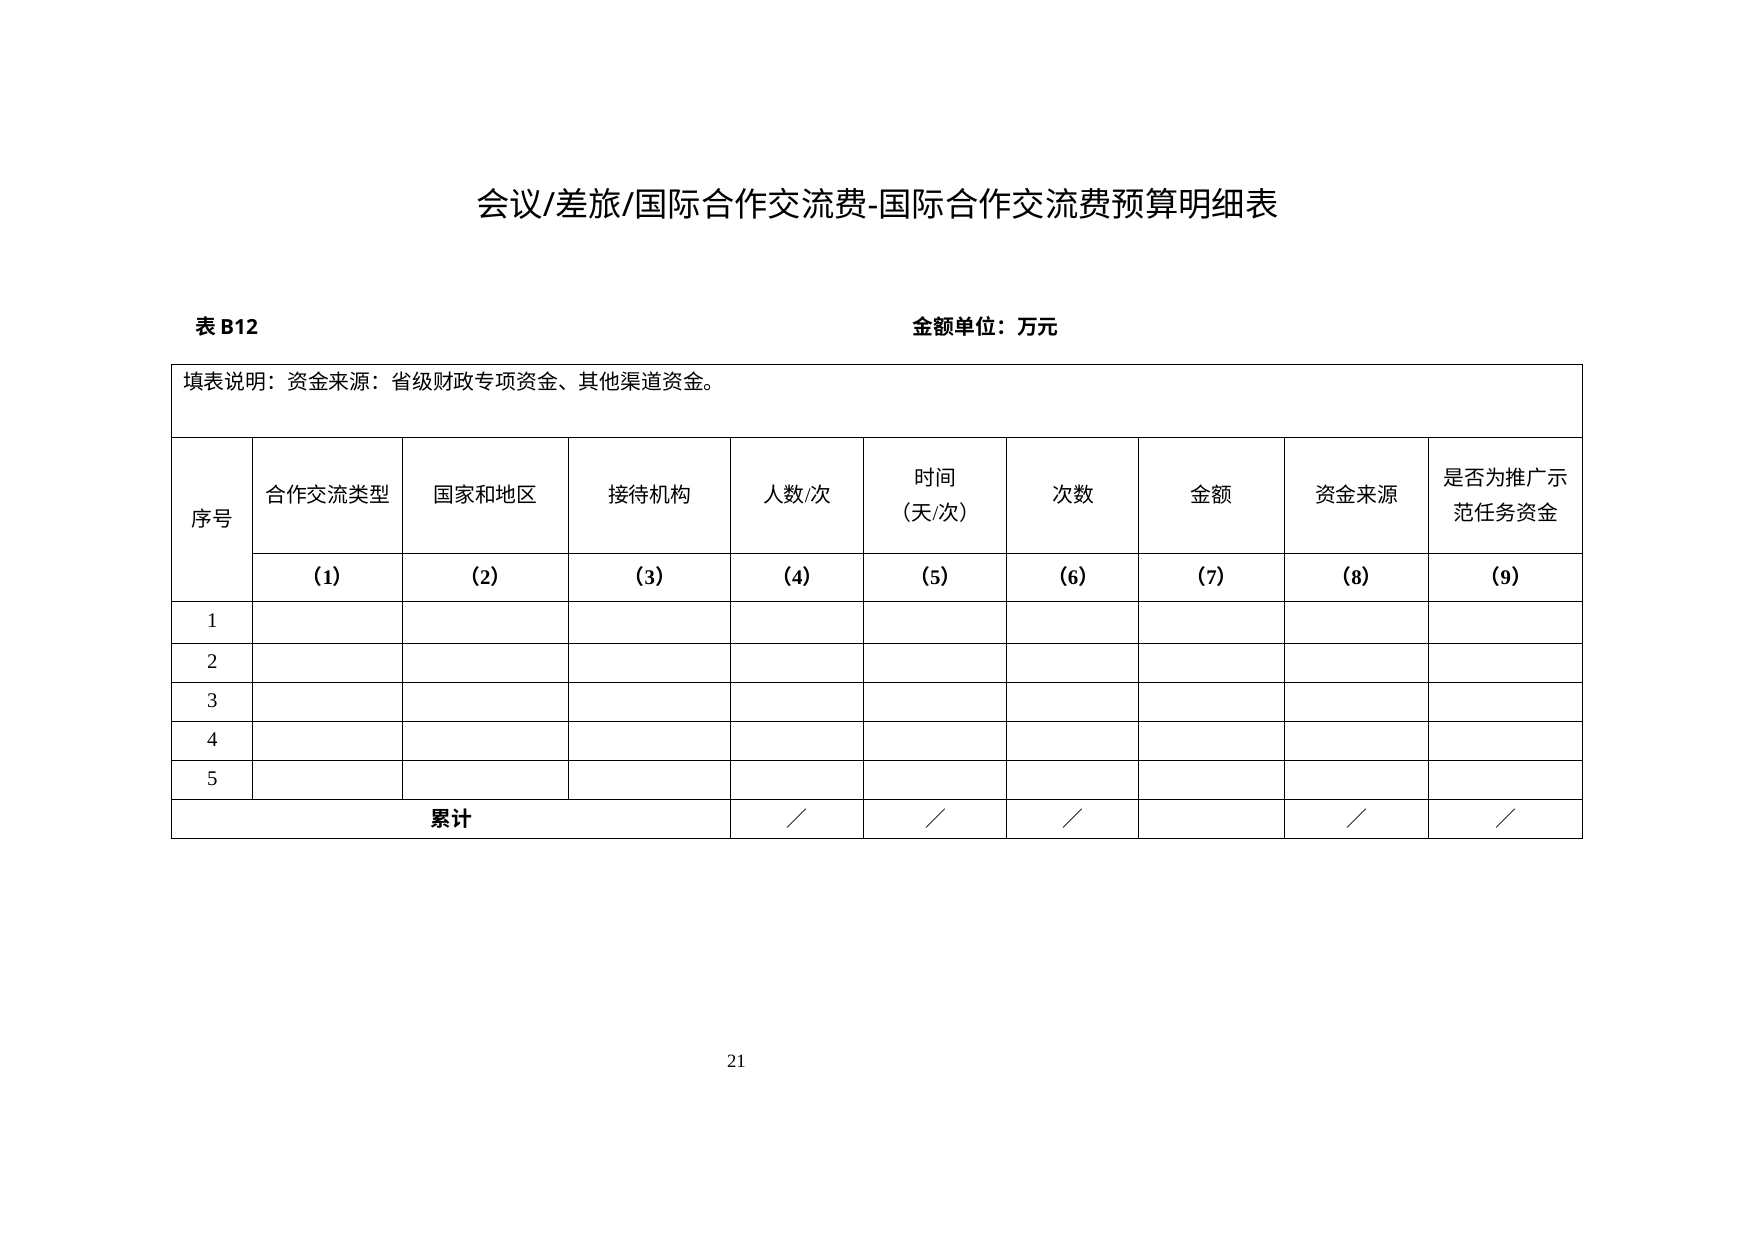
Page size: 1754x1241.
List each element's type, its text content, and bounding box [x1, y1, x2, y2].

table_cell [253, 722, 402, 760]
table_cell [864, 722, 1006, 760]
table_cell 2 [172, 644, 252, 682]
table_cell [864, 683, 1006, 721]
table_cell [731, 644, 863, 682]
table_cell ／ [1285, 800, 1428, 838]
table_cell 4 [172, 722, 252, 760]
table_cell ／ [731, 800, 863, 838]
table_cell [253, 602, 402, 643]
text 会议/差旅/国际合作交流费-国际合作交流费预算明细表 [195, 171, 1559, 233]
table_cell [1139, 722, 1284, 760]
text 表B12 金额单位：万元 [195, 294, 1559, 357]
table_cell （7） [1139, 554, 1284, 601]
table_cell [1139, 644, 1284, 682]
table_cell [1007, 761, 1138, 799]
table_cell [1285, 761, 1428, 799]
table_cell [1007, 722, 1138, 760]
table_cell （8） [1285, 554, 1428, 601]
table_cell [1429, 722, 1582, 760]
table_header 填表说明：资金来源：省级财政专项资金、其他渠道资金。 [172, 365, 1582, 437]
table_cell 金额 [1139, 438, 1284, 553]
table_cell [1139, 683, 1284, 721]
table_cell [1285, 644, 1428, 682]
table_cell （3） [569, 554, 730, 601]
table_cell 时间 （天/次） [864, 438, 1006, 553]
table_cell [1139, 761, 1284, 799]
table_cell [569, 683, 730, 721]
table_cell 合作交流类型 [253, 438, 402, 553]
table_cell [1429, 761, 1582, 799]
table_cell 序号 [172, 438, 252, 601]
table_cell [1007, 683, 1138, 721]
table_cell （1） [253, 554, 402, 601]
table_cell 国家和地区 [403, 438, 568, 553]
table_cell [253, 761, 402, 799]
table_cell [403, 602, 568, 643]
table_cell [569, 722, 730, 760]
table_cell [403, 722, 568, 760]
table_cell 接待机构 [569, 438, 730, 553]
table_cell 资金来源 [1285, 438, 1428, 553]
table_cell [569, 644, 730, 682]
table_cell [1007, 602, 1138, 643]
table_cell [403, 644, 568, 682]
table_cell [1285, 602, 1428, 643]
table_cell 5 [172, 761, 252, 799]
table_cell （2） [403, 554, 568, 601]
table_cell 1 [172, 602, 252, 643]
table_cell （9） [1429, 554, 1582, 601]
table_cell （6） [1007, 554, 1138, 601]
table_cell [403, 761, 568, 799]
table_cell [731, 602, 863, 643]
table_cell [1139, 602, 1284, 643]
table_cell 3 [172, 683, 252, 721]
table_cell [569, 761, 730, 799]
table_cell [864, 761, 1006, 799]
table_cell （4） [731, 554, 863, 601]
table_cell [731, 761, 863, 799]
table_cell [1285, 683, 1428, 721]
table_cell 次数 [1007, 438, 1138, 553]
table_cell [569, 602, 730, 643]
table_cell [731, 722, 863, 760]
table_cell [1139, 800, 1284, 838]
table_cell [253, 644, 402, 682]
table_cell [1429, 602, 1582, 643]
table_cell ／ [864, 800, 1006, 838]
table_cell 是否为推广示范任务资金 [1429, 438, 1582, 553]
table_cell [1429, 683, 1582, 721]
table_cell [1429, 644, 1582, 682]
table_cell （5） [864, 554, 1006, 601]
table_cell [864, 644, 1006, 682]
table_cell 人数/次 [731, 438, 863, 553]
table_cell ／ [1429, 800, 1582, 838]
table_cell [731, 683, 863, 721]
table_cell [864, 602, 1006, 643]
table_cell [253, 683, 402, 721]
table_cell [1007, 644, 1138, 682]
table_cell [1285, 722, 1428, 760]
table_cell ／ [1007, 800, 1138, 838]
table_cell [403, 683, 568, 721]
table_cell 累计 [172, 800, 730, 838]
